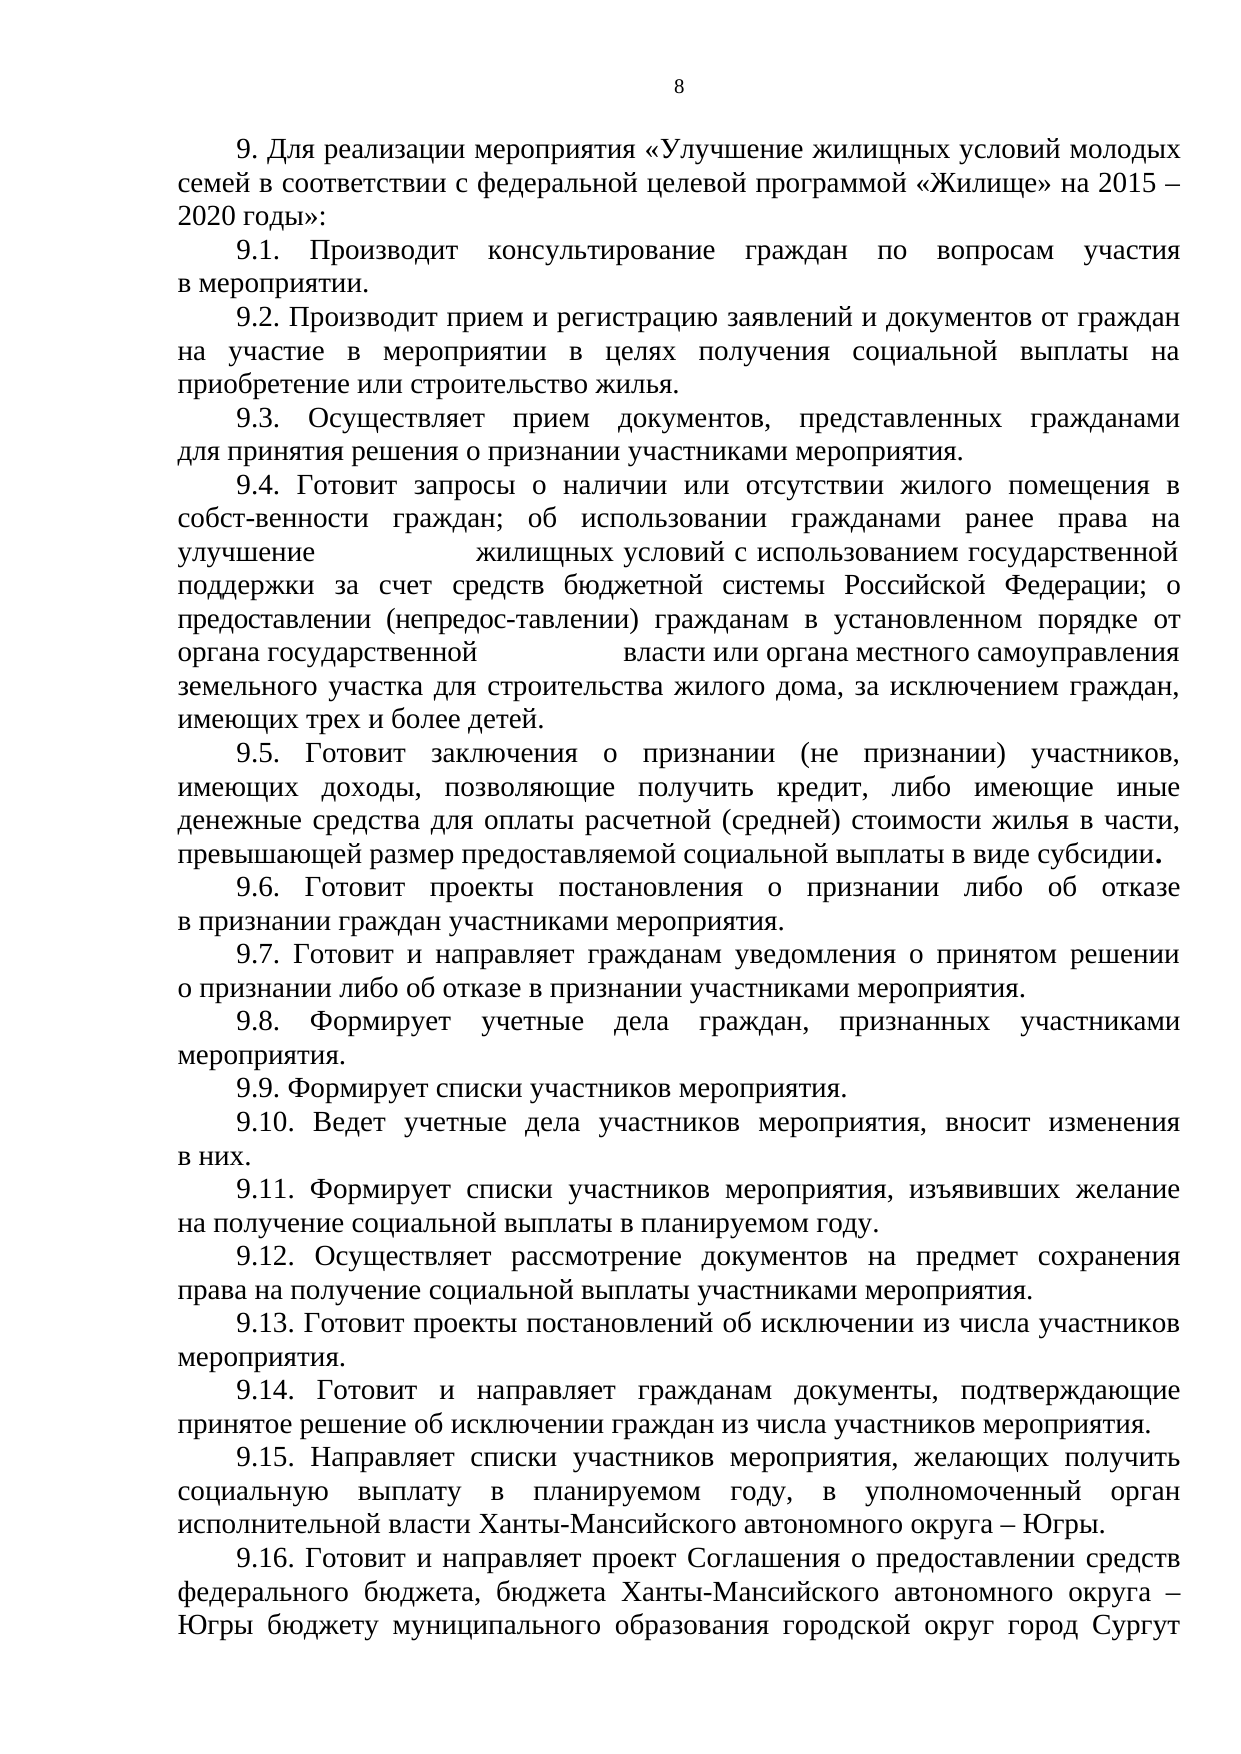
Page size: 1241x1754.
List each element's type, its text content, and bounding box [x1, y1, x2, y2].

text 9.4. Готовит запросы о наличии или отсутствии жилого помещения в собст-венности граждан; об использовании гражданами ранее права на улучшение жилищных условий с использованием государственной поддержки за счет средств бюджетной системы Российской Федерации; о предоставлении (непредос-тавлении) гражданам в установленном порядке от органа государственной власти или органа местного самоуправления земельного участка для строительства жилого дома, за исключением граждан, имеющих трех и более детей. [177, 467, 1181, 735]
text 9.9. Формирует списки участников мероприятия. [177, 1071, 1181, 1104]
text 9.15. Направляет списки участников мероприятия, желающих получить социальную выплату в планируемом году, в уполномоченный орган исполнительной власти Ханты-Мансийского автономного округа – Югры. [177, 1439, 1181, 1540]
text 9.14. Готовит и направляет гражданам документы, подтверждающие принятое решение об исключении граждан из числа участников мероприятия. [177, 1372, 1181, 1439]
text 9.10. Ведет учетные дела участников мероприятия, вносит изменения в них. [177, 1104, 1181, 1171]
text 9.3. Осуществляет прием документов, представленных гражданами для принятия решения о признании участниками мероприятия. [177, 400, 1181, 467]
text 9.8. Формирует учетные дела граждан, признанных участниками мероприятия. [177, 1003, 1181, 1071]
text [177, 1540, 1181, 1641]
text 9.11. Формирует списки участников мероприятия, изъявивших желание на получение социальной выплаты в планируемом году. [177, 1171, 1181, 1238]
text 9.1. Производит консультирование граждан по вопросам участия в мероприятии. [177, 232, 1181, 299]
text 9.7. Готовит и направляет гражданам уведомления о принятом решении о признании либо об отказе в признании участниками мероприятия. [177, 936, 1181, 1003]
text 9.6. Готовит проекты постановления о признании либо об отказе в признании граждан участниками мероприятия. [177, 869, 1181, 936]
text 9. Для реализации мероприятия «Улучшение жилищных условий молодых семей в соответствии с федеральной целевой программой «Жилище» на 2015 – 2020 годы»: [177, 131, 1181, 232]
text 9.5. Готовит заключения о признании (не признании) участников, имеющих доходы, позволяющие получить кредит, либо имеющие иные денежные средства для оплаты расчетной (средней) стоимости жилья в части, превышающей размер предоставляемой социальной выплаты в виде субсидии. [177, 735, 1181, 869]
text 9.12. Осуществляет рассмотрение документов на предмет сохранения права на получение социальной выплаты участниками мероприятия. [177, 1238, 1181, 1305]
text 9.2. Производит прием и регистрацию заявлений и документов от граждан на участие в мероприятии в целях получения социальной выплаты на приобретение или строительство жилья. [177, 299, 1181, 400]
text 9.13. Готовит проекты постановлений об исключении из числа участников мероприятия. [177, 1305, 1181, 1372]
